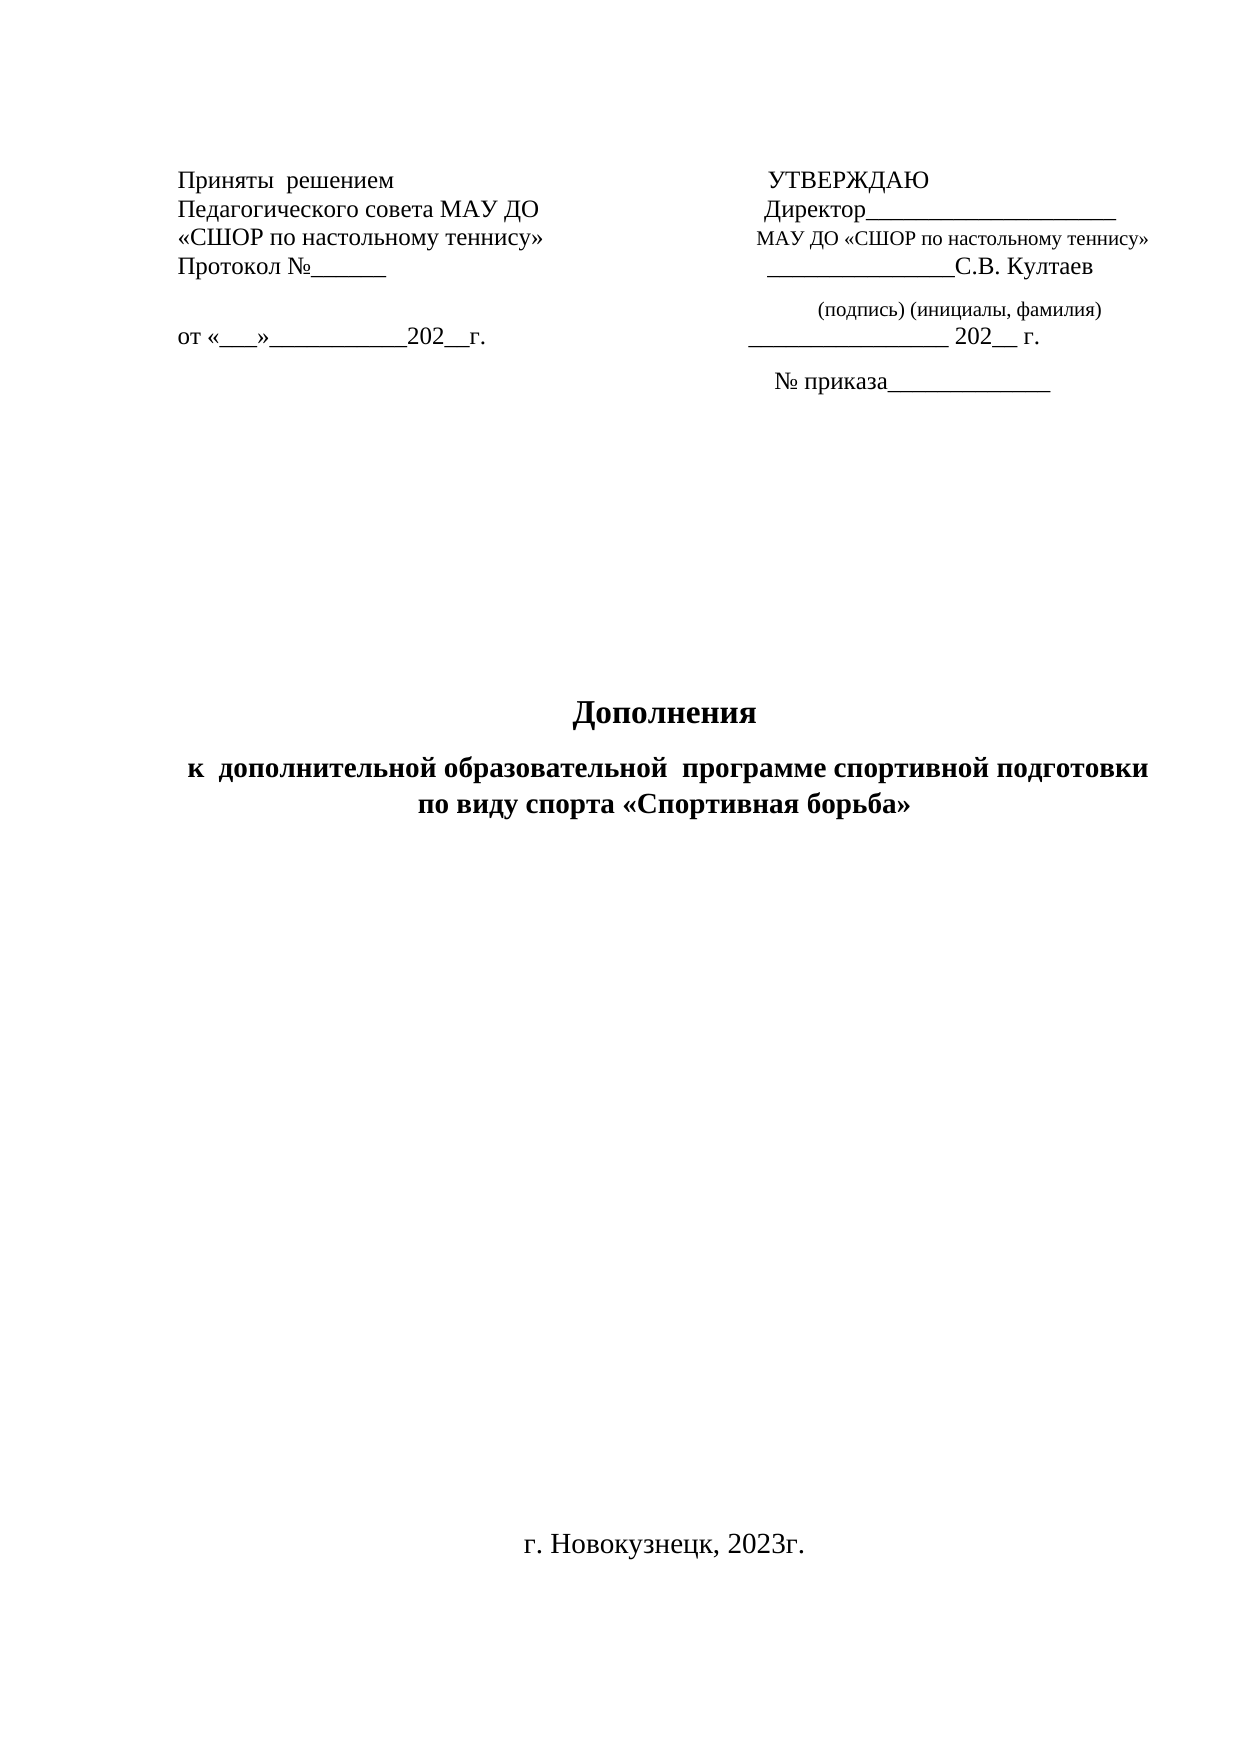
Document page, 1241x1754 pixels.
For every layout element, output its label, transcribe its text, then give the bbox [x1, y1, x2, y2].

text г. Новокузнецк, 2023г. [177, 1526, 1152, 1559]
text Протокол №______ _______________С.В. Култаев [177, 251, 1152, 280]
text «СШОР по настольному теннису» МАУ ДО «СШОР по настольному теннису» [177, 222, 1152, 251]
text к дополнительной образовательной программе спортивной подготовки по виду спорта «Спортивная борьба» [177, 751, 1152, 820]
text № приказа_____________ [768, 366, 1152, 395]
text от «___»___________202__г. ________________ 202__ г. [177, 321, 1152, 349]
text Педагогического совета МАУ ДО Директор____________________ [177, 194, 1152, 222]
text Дополнения [177, 692, 1152, 731]
text (подпись) (инициалы, фамилия) [768, 297, 1152, 321]
text Приняты решением УТВЕРЖДАЮ [177, 165, 1121, 194]
